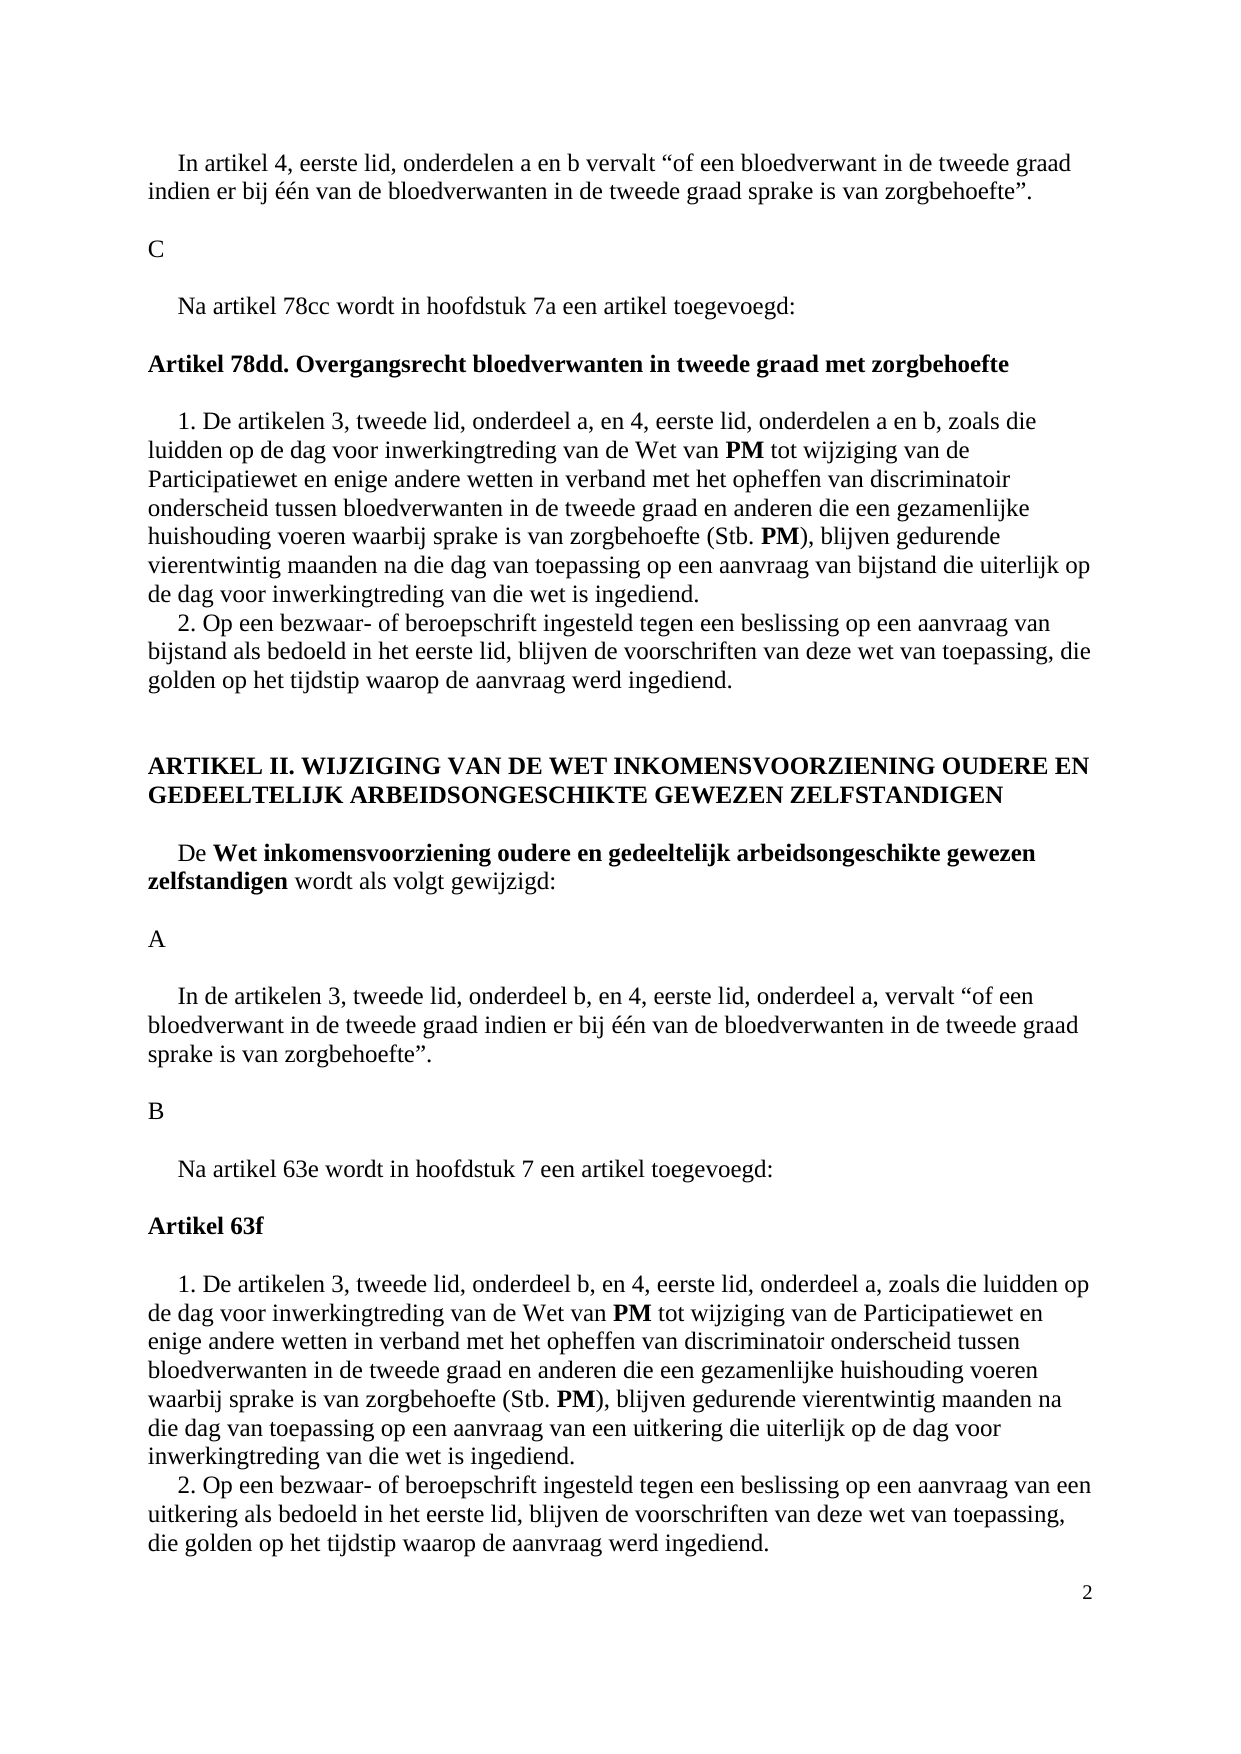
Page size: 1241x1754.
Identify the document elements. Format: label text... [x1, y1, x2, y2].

text 1. De artikelen 3, tweede lid, onderdeel a, en 4, eerste lid, onderdelen a en b, zoals die luidden op de dag voor inwerkingtreding van de Wet van PM tot wijziging van de Participatiewet en enige andere wetten in verband met het opheffen van discriminatoir onderscheid tussen bloedverwanten in de tweede graad en anderen die een gezamenlijke huishouding voeren waarbij sprake is van zorgbehoefte (Stb. PM), blijven gedurende vierentwintig maanden na die dag van toepassing op een aanvraag van bijstand die uiterlijk op de dag voor inwerkingtreding van die wet is ingediend. [148, 406, 1092, 608]
text 2. Op een bezwaar- of beroepschrift ingesteld tegen een beslissing op een aanvraag van bijstand als bedoeld in het eerste lid, blijven de voorschriften van deze wet van toepassing, die golden op het tijdstip waarop de aanvraag werd ingediend. [148, 608, 1092, 694]
text In artikel 4, eerste lid, onderdelen a en b vervalt “of een bloedverwant in de tweede graad indien er bij één van de bloedverwanten in de tweede graad sprake is van zorgbehoefte”. [148, 148, 1092, 205]
text C [148, 234, 1092, 263]
text In de artikelen 3, tweede lid, onderdeel b, en 4, eerste lid, onderdeel a, vervalt “of een bloedverwant in de tweede graad indien er bij één van de bloedverwanten in de tweede graad sprake is van zorgbehoefte”. [148, 981, 1092, 1068]
text 1. De artikelen 3, tweede lid, onderdeel b, en 4, eerste lid, onderdeel a, zoals die luidden op de dag voor inwerkingtreding van de Wet van PM tot wijziging van de Participatiewet en enige andere wetten in verband met het opheffen van discriminatoir onderscheid tussen bloedverwanten in de tweede graad en anderen die een gezamenlijke huishouding voeren waarbij sprake is van zorgbehoefte (Stb. PM), blijven gedurende vierentwintig maanden na die dag van toepassing op een aanvraag van een uitkering die uiterlijk op de dag voor inwerkingtreding van die wet is ingediend. [148, 1269, 1092, 1470]
text GEDEELTELIJK ARBEIDSONGESCHIKTE GEWEZEN ZELFSTANDIGEN [148, 780, 1092, 809]
text ARTIKEL II. WIJZIGING VAN DE WET INKOMENSVOORZIENING OUDERE EN [148, 751, 1092, 780]
text 2. Op een bezwaar- of beroepschrift ingesteld tegen een beslissing op een aanvraag van een uitkering als bedoeld in het eerste lid, blijven de voorschriften van deze wet van toepassing, die golden op het tijdstip waarop de aanvraag werd ingediend. [148, 1470, 1092, 1556]
text B [148, 1096, 1092, 1125]
text De Wet inkomensvoorziening oudere en gedeeltelijk arbeidsongeschikte gewezen zelfstandigen wordt als volgt gewijzigd: [148, 838, 1092, 895]
text Artikel 63f [148, 1211, 1092, 1240]
text Artikel 78dd. Overgangsrecht bloedverwanten in tweede graad met zorgbehoefte [148, 349, 1092, 378]
text Na artikel 78cc wordt in hoofdstuk 7a een artikel toegevoegd: [148, 291, 1092, 320]
text Na artikel 63e wordt in hoofdstuk 7 een artikel toegevoegd: [148, 1154, 1092, 1183]
text A [148, 924, 1092, 953]
